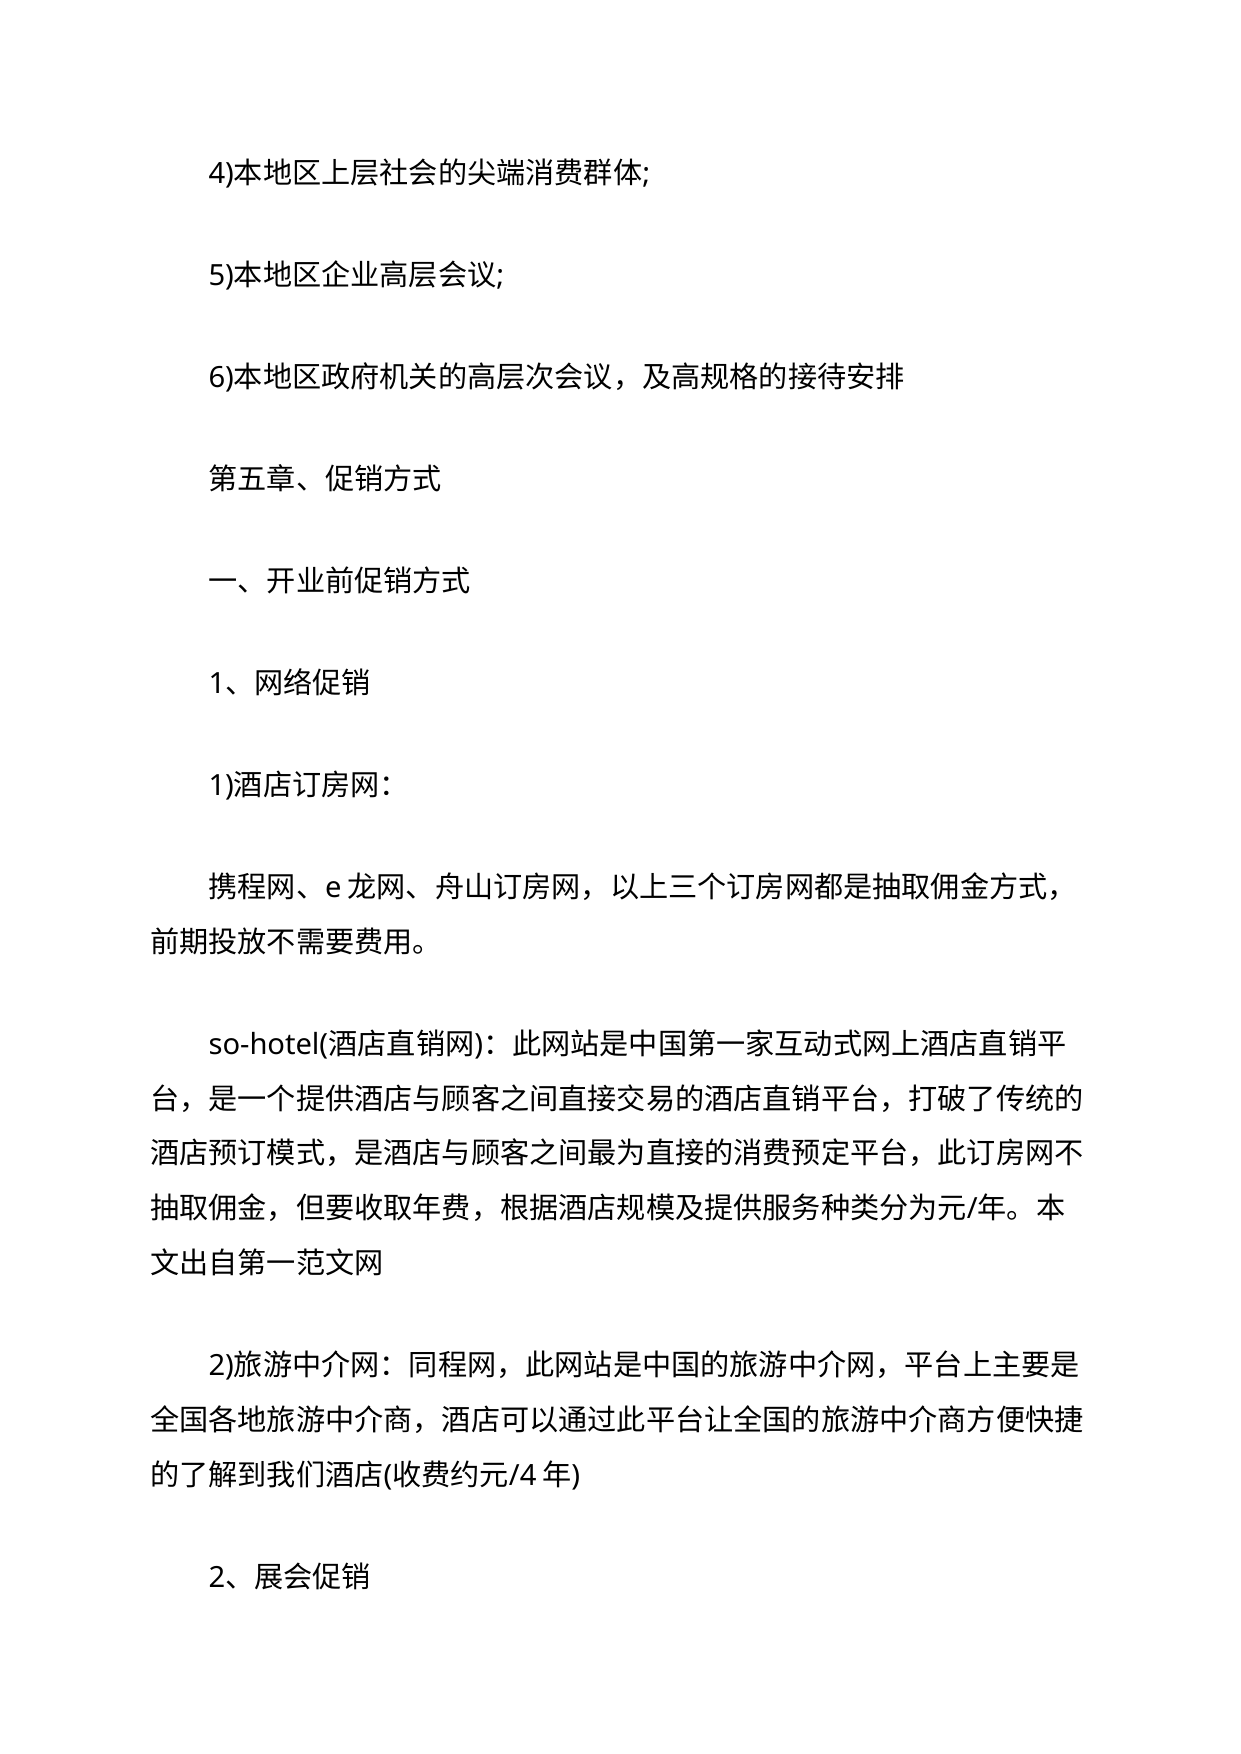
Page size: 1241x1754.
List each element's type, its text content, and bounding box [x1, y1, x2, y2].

text 1、网络促销 [150, 659, 1090, 702]
text 第五章、促销方式 [150, 456, 1090, 498]
text so-hotel(酒店直销网)：此网站是中国第一家互动式网上酒店直销平台，是一个提供酒店与顾客之间直接交易的酒店直销平台，打破了传统的酒店预订模式，是酒店与顾客之间最为直接的消费预定平台，此订房网不抽取佣金，但要收取年费，根据酒店规模及提供服务种类分为元/年。本文出自第一范文网 [150, 1020, 1090, 1282]
text 携程网、e龙网、舟山订房网，以上三个订房网都是抽取佣金方式，前期投放不需要费用。 [150, 863, 1090, 961]
text 6)本地区政府机关的高层次会议，及高规格的接待安排 [150, 354, 1090, 396]
text 4)本地区上层社会的尖端消费群体; [150, 150, 1090, 192]
text 1)酒店订房网： [150, 761, 1090, 804]
text 2)旅游中介网：同程网，此网站是中国的旅游中介网，平台上主要是全国各地旅游中介商，酒店可以通过此平台让全国的旅游中介商方便快捷的了解到我们酒店(收费约元/4年) [150, 1342, 1090, 1494]
text 一、开业前促销方式 [150, 558, 1090, 600]
text 2、展会促销 [150, 1554, 1090, 1596]
text 5)本地区企业高层会议; [150, 252, 1090, 294]
